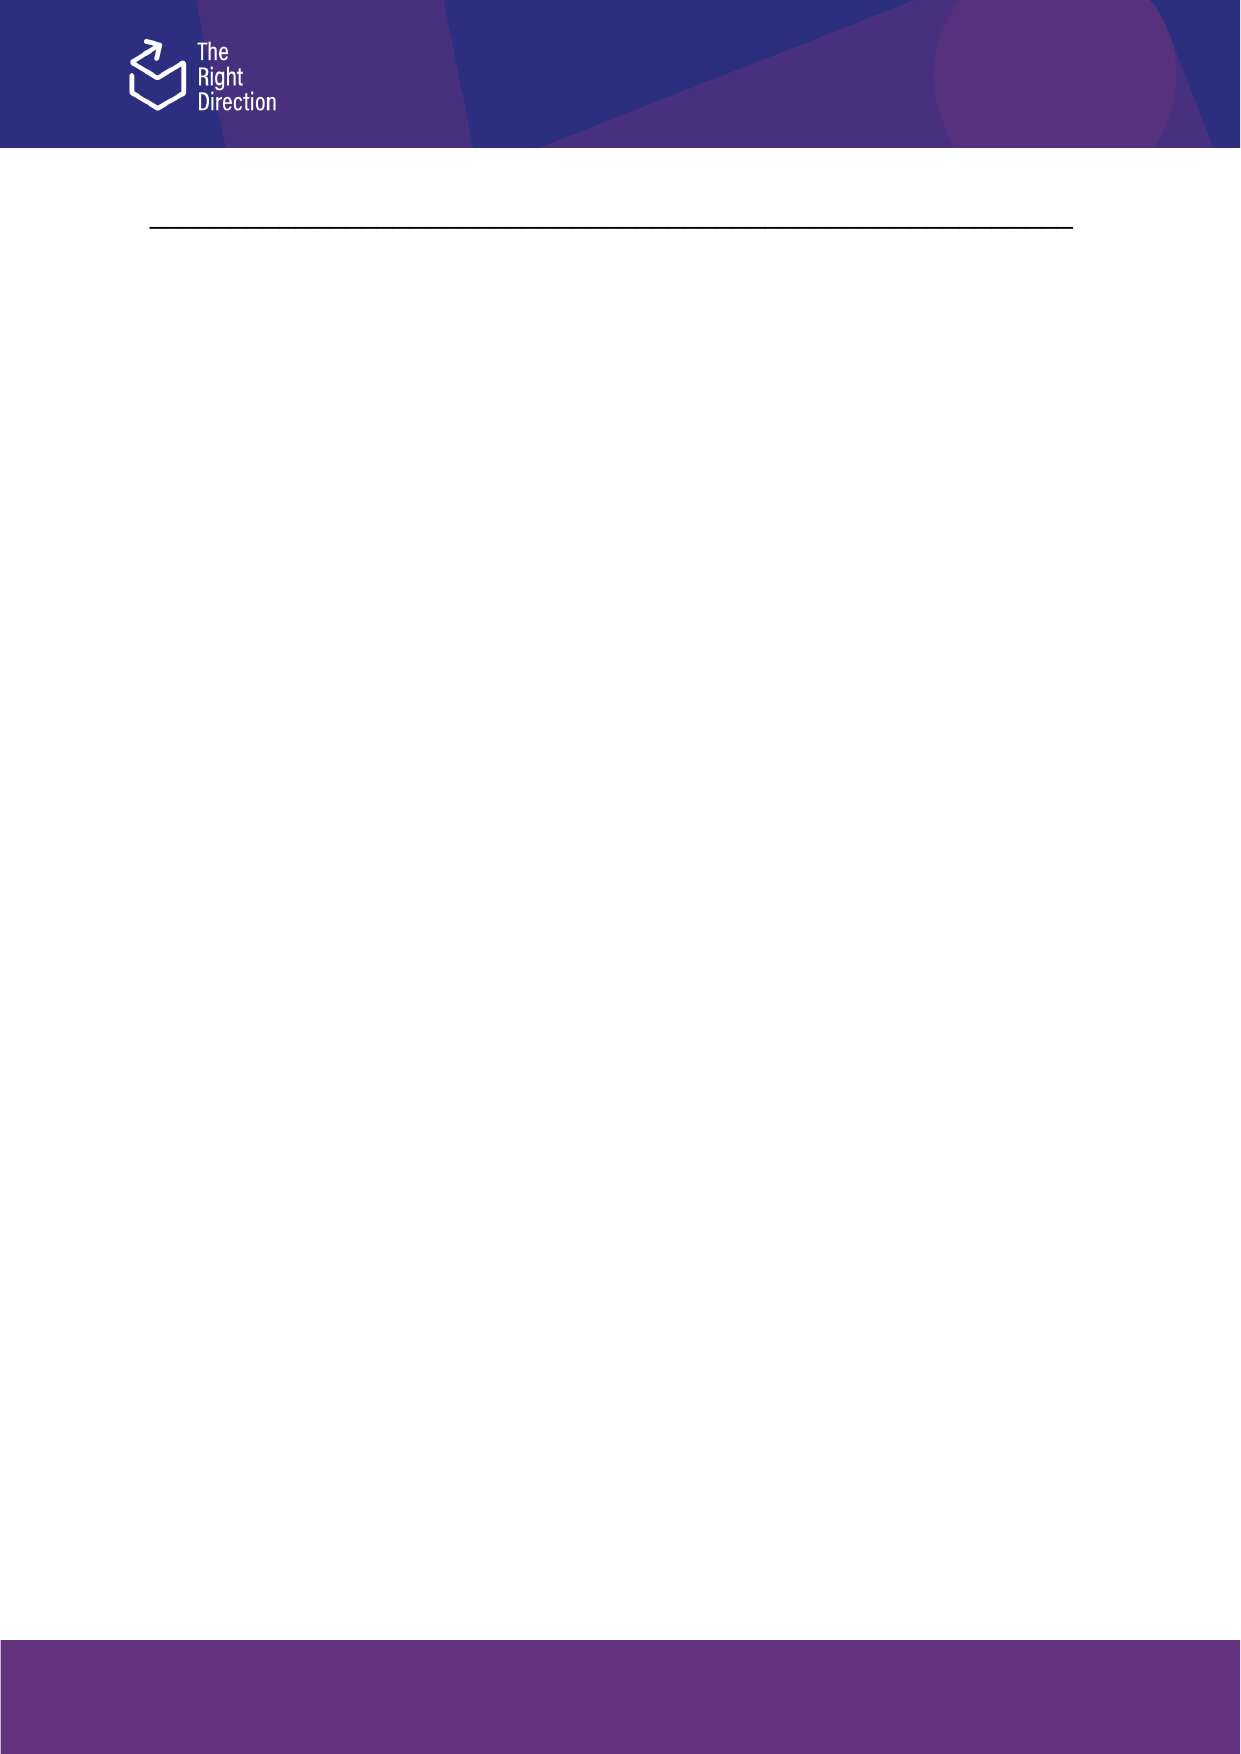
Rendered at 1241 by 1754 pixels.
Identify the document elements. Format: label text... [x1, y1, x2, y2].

text _________________________________________________________ [150, 196, 1090, 229]
picture [0, 0, 1241, 148]
